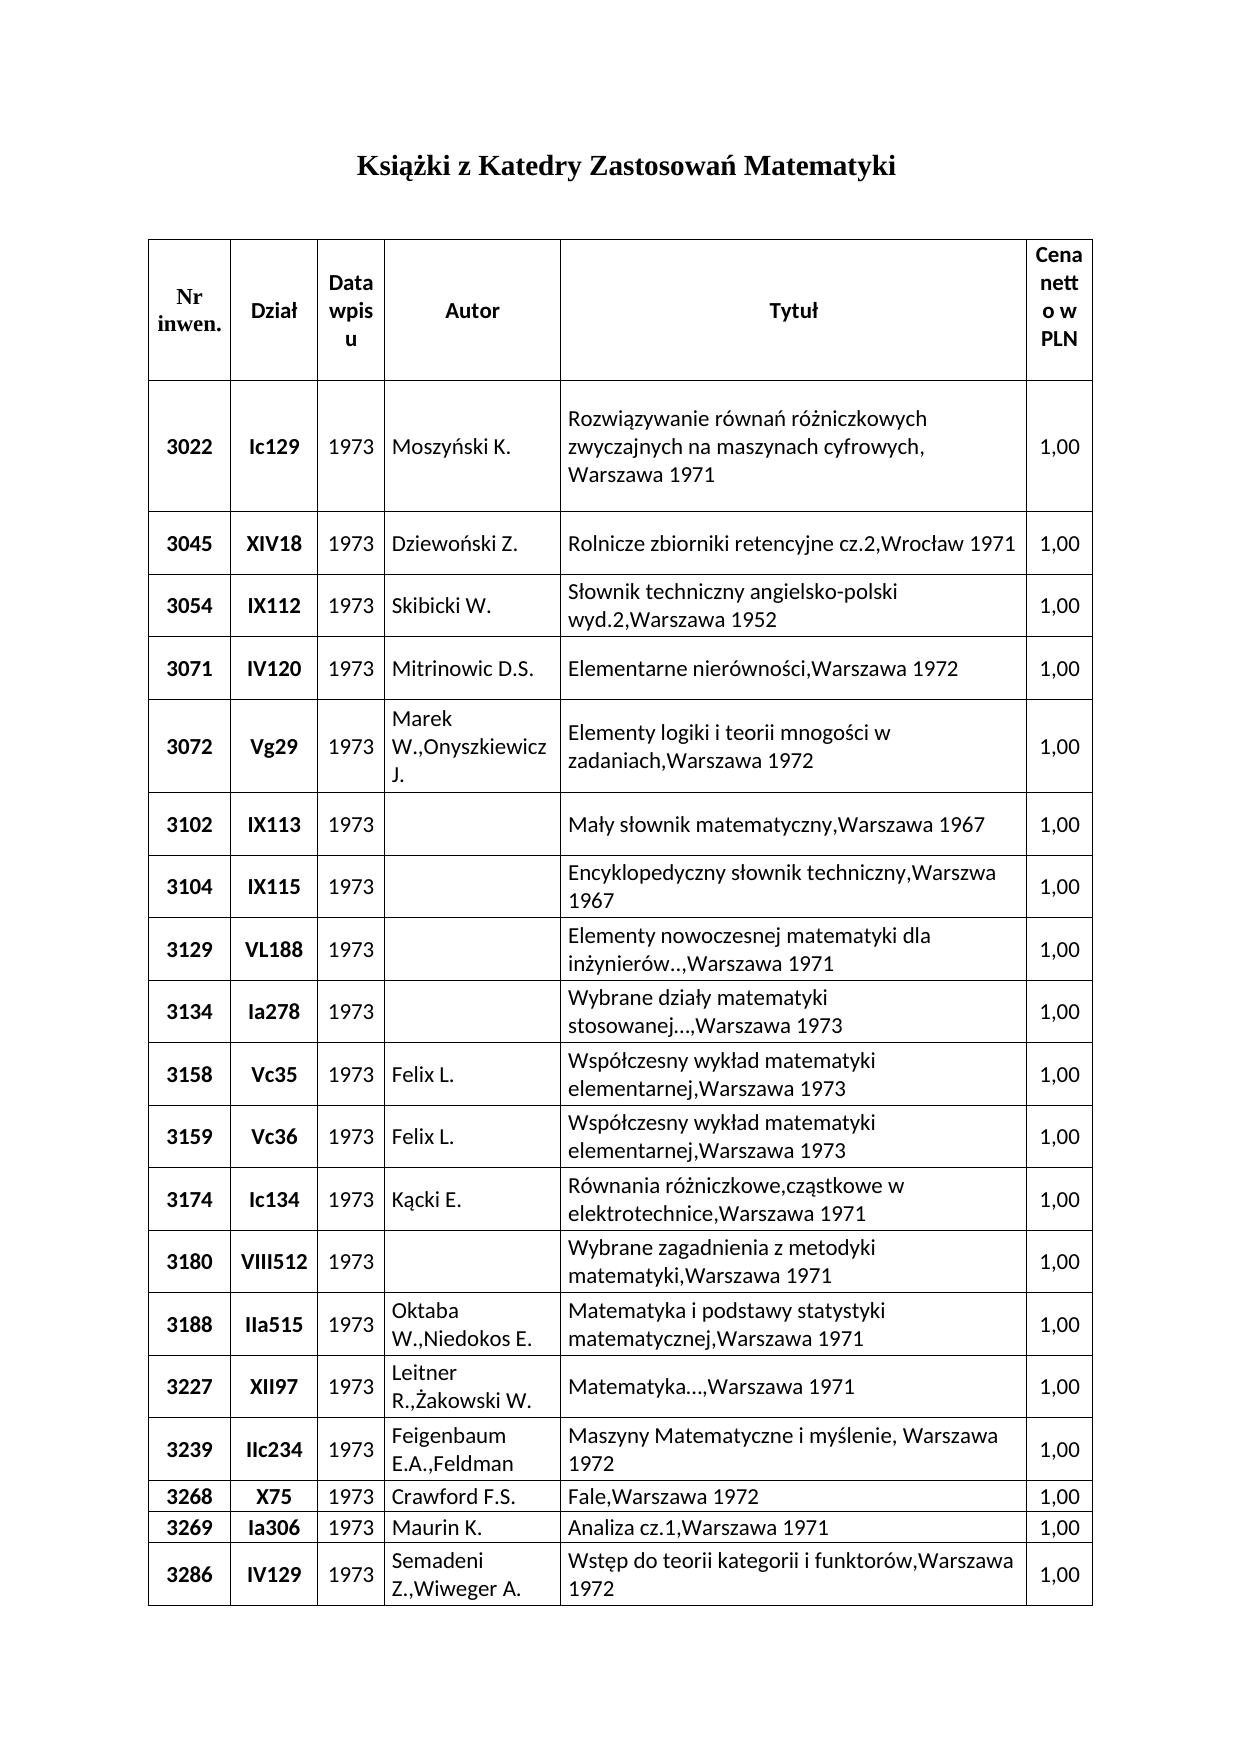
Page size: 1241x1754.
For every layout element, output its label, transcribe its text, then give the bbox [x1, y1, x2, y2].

table_cell Równania różniczkowe,cząstkowe w elektrotechnice,Warszawa 1971 [561, 1168, 1026, 1230]
table_cell [385, 856, 560, 917]
table_cell Felix L. [385, 1106, 560, 1167]
table_cell 1973 [318, 1418, 384, 1480]
table_cell Skibicki W. [385, 575, 560, 636]
table_header Autor [385, 240, 560, 380]
table_cell 3071 [149, 637, 230, 698]
table_cell Maurin K. [385, 1512, 560, 1542]
table_cell 1,00 [1027, 575, 1092, 636]
table_cell 1,00 [1027, 1168, 1092, 1230]
table_cell Współczesny wykład matematyki elementarnej,Warszawa 1973 [561, 1106, 1026, 1167]
table_cell 1973 [318, 918, 384, 980]
table_cell 1,00 [1027, 1418, 1092, 1480]
table_cell 3188 [149, 1293, 230, 1355]
table_cell Leitner R.,Żakowski W. [385, 1356, 560, 1417]
table_header Cena netto w PLN [1027, 240, 1092, 380]
table_cell Elementy logiki i teorii mnogości w zadaniach,Warszawa 1972 [561, 700, 1026, 792]
table_cell IV120 [231, 637, 317, 698]
table_cell IV129 [231, 1543, 317, 1605]
table_cell Felix L. [385, 1043, 560, 1105]
table_cell 1,00 [1027, 981, 1092, 1042]
table_cell Vg29 [231, 700, 317, 792]
table_cell 3158 [149, 1043, 230, 1105]
table_cell 1973 [318, 575, 384, 636]
table_cell Rozwiązywanie równań różniczkowych zwyczajnych na maszynach cyfrowych, Warszawa 1971 [561, 381, 1026, 511]
table_cell 1973 [318, 793, 384, 855]
table_cell Słownik techniczny angielsko-polski wyd.2,Warszawa 1952 [561, 575, 1026, 636]
table_header Data wpisu [318, 240, 384, 380]
table_cell 1973 [318, 700, 384, 792]
table_cell [385, 918, 560, 980]
table_cell 1973 [318, 1356, 384, 1417]
table_cell 1973 [318, 1512, 384, 1542]
table_cell 1,00 [1027, 1481, 1092, 1511]
table_header Nr inwen. [149, 240, 230, 380]
table_cell Moszyński K. [385, 381, 560, 511]
table_header Dział [231, 240, 317, 380]
table_cell VIII512 [231, 1231, 317, 1292]
table_cell Mały słownik matematyczny,Warszawa 1967 [561, 793, 1026, 855]
table_cell 3286 [149, 1543, 230, 1605]
table_cell 1,00 [1027, 1106, 1092, 1167]
table_cell 1973 [318, 1481, 384, 1511]
table_cell VL188 [231, 918, 317, 980]
table_cell Dziewoński Z. [385, 512, 560, 573]
table_cell 3227 [149, 1356, 230, 1417]
table_cell 1,00 [1027, 381, 1092, 511]
table_cell Ia278 [231, 981, 317, 1042]
table_cell 1973 [318, 1106, 384, 1167]
table_cell 1973 [318, 1231, 384, 1292]
table_cell Współczesny wykład matematyki elementarnej,Warszawa 1973 [561, 1043, 1026, 1105]
table_cell 3180 [149, 1231, 230, 1292]
table_cell Matematyka i podstawy statystyki matematycznej,Warszawa 1971 [561, 1293, 1026, 1355]
table_cell 1973 [318, 637, 384, 698]
text Książki z Katedry Zastosowań Matematyki [148, 148, 1093, 181]
table_cell Ic134 [231, 1168, 317, 1230]
table_cell Elementy nowoczesnej matematyki dla inżynierów..,Warszawa 1971 [561, 918, 1026, 980]
table_cell 1,00 [1027, 512, 1092, 573]
table_cell 3129 [149, 918, 230, 980]
table_cell 1973 [318, 381, 384, 511]
table_cell Maszyny Matematyczne i myślenie, Warszawa 1972 [561, 1418, 1026, 1480]
table_cell [385, 793, 560, 855]
table_cell Rolnicze zbiorniki retencyjne cz.2,Wrocław 1971 [561, 512, 1026, 573]
table_cell Elementarne nierówności,Warszawa 1972 [561, 637, 1026, 698]
table_cell 1973 [318, 981, 384, 1042]
table_cell Mitrinowic D.S. [385, 637, 560, 698]
table_cell 3239 [149, 1418, 230, 1480]
table_cell Fale,Warszawa 1972 [561, 1481, 1026, 1511]
table_cell 1,00 [1027, 1543, 1092, 1605]
table_cell X75 [231, 1481, 317, 1511]
table_cell Wstęp do teorii kategorii i funktorów,Warszawa 1972 [561, 1543, 1026, 1605]
table_cell 1,00 [1027, 918, 1092, 980]
table_cell 3022 [149, 381, 230, 511]
table_cell Vc36 [231, 1106, 317, 1167]
table_cell 1,00 [1027, 793, 1092, 855]
table_cell Oktaba W.,Niedokos E. [385, 1293, 560, 1355]
table_cell 3102 [149, 793, 230, 855]
table_cell IIc234 [231, 1418, 317, 1480]
table_cell 1973 [318, 1543, 384, 1605]
table_cell 3072 [149, 700, 230, 792]
table_cell 3134 [149, 981, 230, 1042]
table_cell Crawford F.S. [385, 1481, 560, 1511]
table_cell XIV18 [231, 512, 317, 573]
table_cell 1973 [318, 1293, 384, 1355]
table_cell 1,00 [1027, 1043, 1092, 1105]
table_cell Wybrane działy matematyki stosowanej…,Warszawa 1973 [561, 981, 1026, 1042]
table_cell IIa515 [231, 1293, 317, 1355]
table_cell 1,00 [1027, 637, 1092, 698]
table_cell Feigenbaum E.A.,Feldman [385, 1418, 560, 1480]
table_cell Vc35 [231, 1043, 317, 1105]
table_cell IX113 [231, 793, 317, 855]
table_cell Marek W.,Onyszkiewicz J. [385, 700, 560, 792]
table_cell XII97 [231, 1356, 317, 1417]
table_cell 1973 [318, 856, 384, 917]
table_cell 3268 [149, 1481, 230, 1511]
table_cell 1,00 [1027, 1293, 1092, 1355]
table_cell IX112 [231, 575, 317, 636]
table_cell [385, 981, 560, 1042]
table_cell 3104 [149, 856, 230, 917]
table_cell 3159 [149, 1106, 230, 1167]
table_cell Ic129 [231, 381, 317, 511]
table_cell 1,00 [1027, 856, 1092, 917]
table_cell Ia306 [231, 1512, 317, 1542]
table_cell Wybrane zagadnienia z metodyki matematyki,Warszawa 1971 [561, 1231, 1026, 1292]
table_cell 3045 [149, 512, 230, 573]
table_cell IX115 [231, 856, 317, 917]
table_cell Analiza cz.1,Warszawa 1971 [561, 1512, 1026, 1542]
table_cell 1,00 [1027, 1231, 1092, 1292]
table_cell 1,00 [1027, 1512, 1092, 1542]
table_cell Matematyka…,Warszawa 1971 [561, 1356, 1026, 1417]
table_cell 1973 [318, 512, 384, 573]
table_cell Kącki E. [385, 1168, 560, 1230]
table_cell Encyklopedyczny słownik techniczny,Warszwa 1967 [561, 856, 1026, 917]
table_cell 1973 [318, 1168, 384, 1230]
table_cell 3174 [149, 1168, 230, 1230]
table_cell 1,00 [1027, 700, 1092, 792]
table_cell 1973 [318, 1043, 384, 1105]
table_cell 1,00 [1027, 1356, 1092, 1417]
table_cell 3269 [149, 1512, 230, 1542]
table_cell [385, 1231, 560, 1292]
table_cell 3054 [149, 575, 230, 636]
table_header Tytuł [561, 240, 1026, 380]
table_cell Semadeni Z.,Wiweger A. [385, 1543, 560, 1605]
